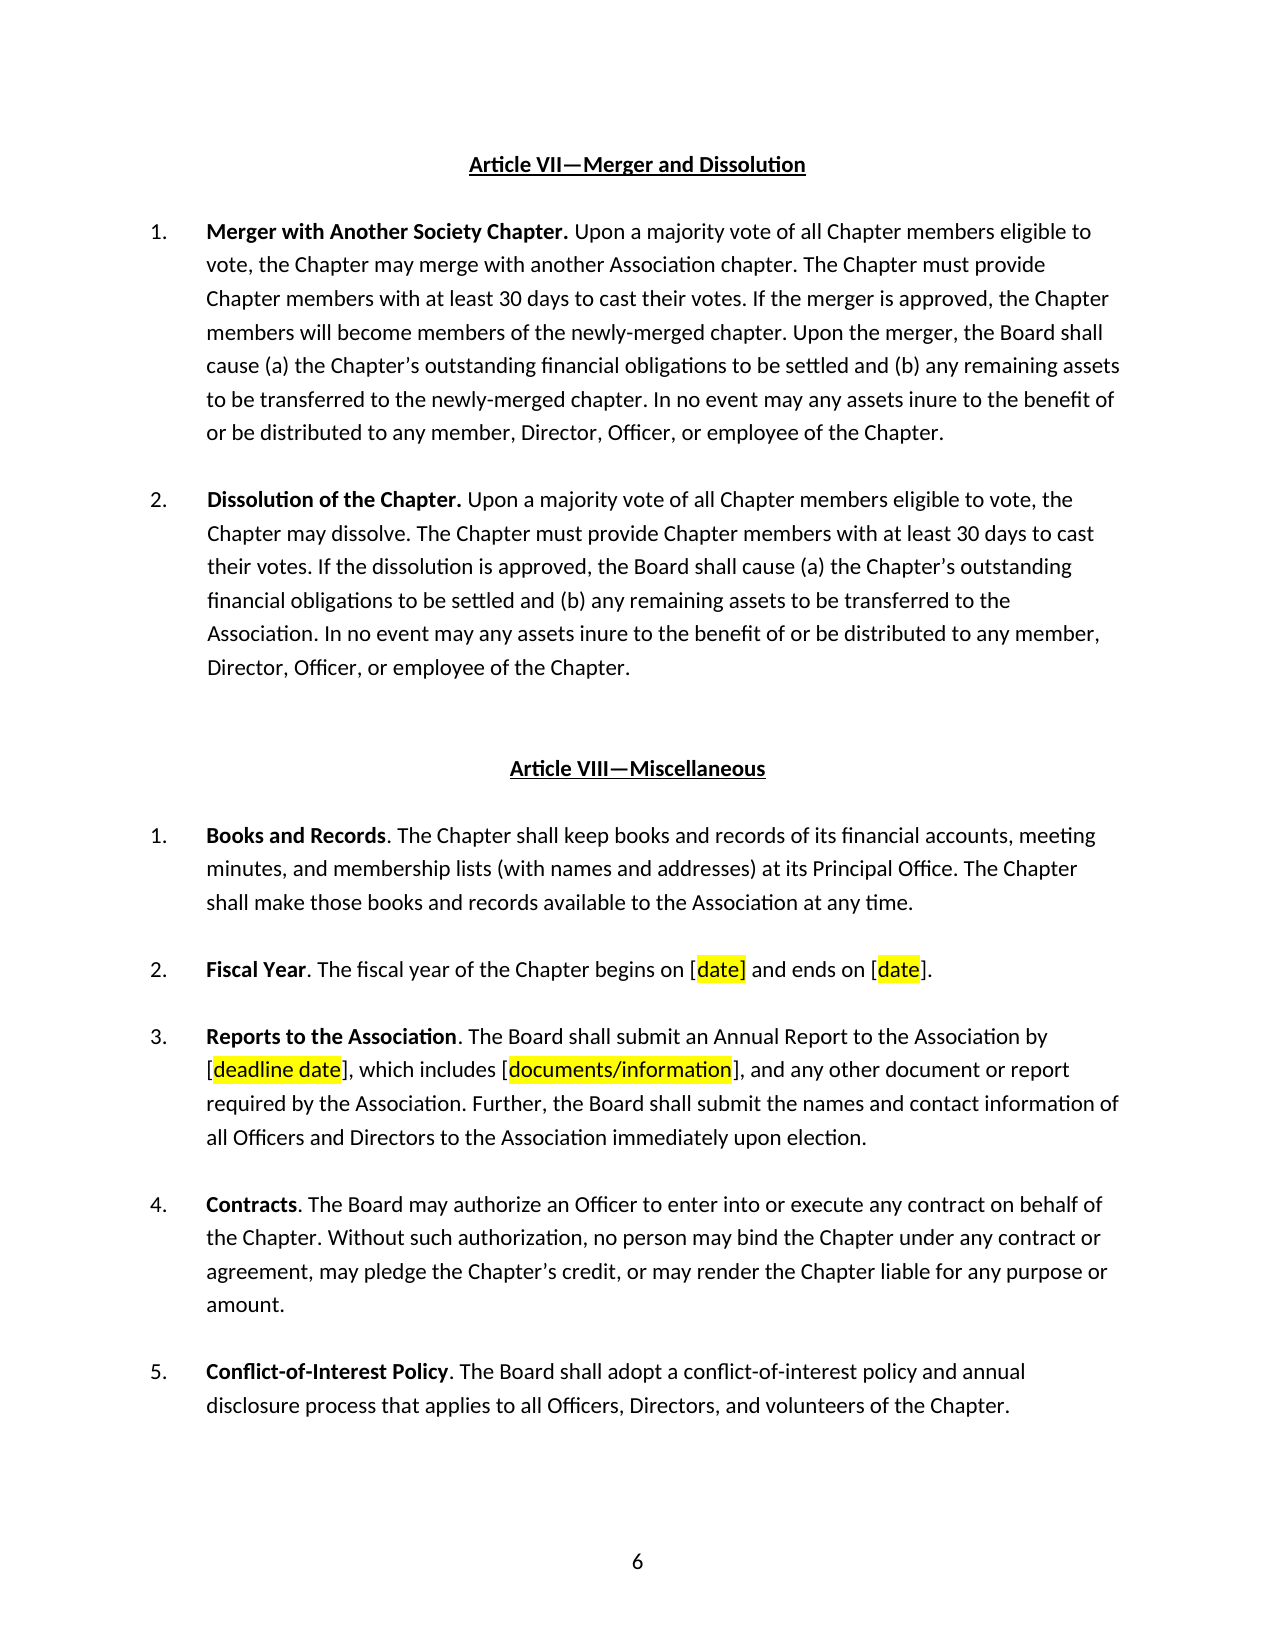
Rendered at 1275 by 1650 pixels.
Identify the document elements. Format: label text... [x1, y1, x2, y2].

text 1. Merger with Another Society Chapter. Upon a majority vote of all Chapter members eligible to vote, the Chapter may merge with another Association chapter. The Chapter must provide Chapter members with at least 30 days to cast their votes. If the merger is approved, the Chapter members will become members of the newly-merged chapter. Upon the merger, the Board shall cause (a) the Chapter’s outstanding financial obligations to be settled and (b) any remaining assets to be transferred to the newly-merged chapter. In no event may any assets inure to the benefit of or be distributed to any member, Director, Officer, or employee of the Chapter. [150, 217, 1125, 446]
text 5. Conflict-of-Interest Policy. The Board shall adopt a conflict-of-interest policy and annual disclosure process that applies to all Officers, Directors, and volunteers of the Chapter. [150, 1357, 1125, 1419]
text Article VII—Merger and Dissolution [150, 150, 1125, 178]
text 2. Dissolution of the Chapter. Upon a majority vote of all Chapter members eligible to vote, the Chapter may dissolve. The Chapter must provide Chapter members with at least 30 days to cast their votes. If the dissolution is approved, the Board shall cause (a) the Chapter’s outstanding financial obligations to be settled and (b) any remaining assets to be transferred to the Association. In no event may any assets inure to the benefit of or be distributed to any member, Director, Officer, or employee of the Chapter. [150, 485, 1125, 681]
text 3. Reports to the Association. The Board shall submit an Annual Report to the Association by [deadline date], which includes [documents/information], and any other document or report required by the Association. Further, the Board shall submit the names and contact information of all Officers and Directors to the Association immediately upon election. [150, 1022, 1125, 1151]
text 2. Fiscal Year. The fiscal year of the Chapter begins on [date] and ends on [date]. [150, 955, 697, 983]
text 4. Contracts. The Board may authorize an Officer to enter into or execute any contract on behalf of the Chapter. Without such authorization, no person may bind the Chapter under any contract or agreement, may pledge the Chapter’s credit, or may render the Chapter liable for any purpose or amount. [150, 1190, 1125, 1318]
text 2. Fiscal Year. The fiscal year of the Chapter begins on [date] and ends on [date]. [920, 955, 1125, 983]
text Article VIII—Miscellaneous [150, 754, 1125, 782]
text 1. Books and Records. The Chapter shall keep books and records of its financial accounts, meeting minutes, and membership lists (with names and addresses) at its Principal Office. The Chapter shall make those books and records available to the Association at any time. [150, 821, 1125, 916]
